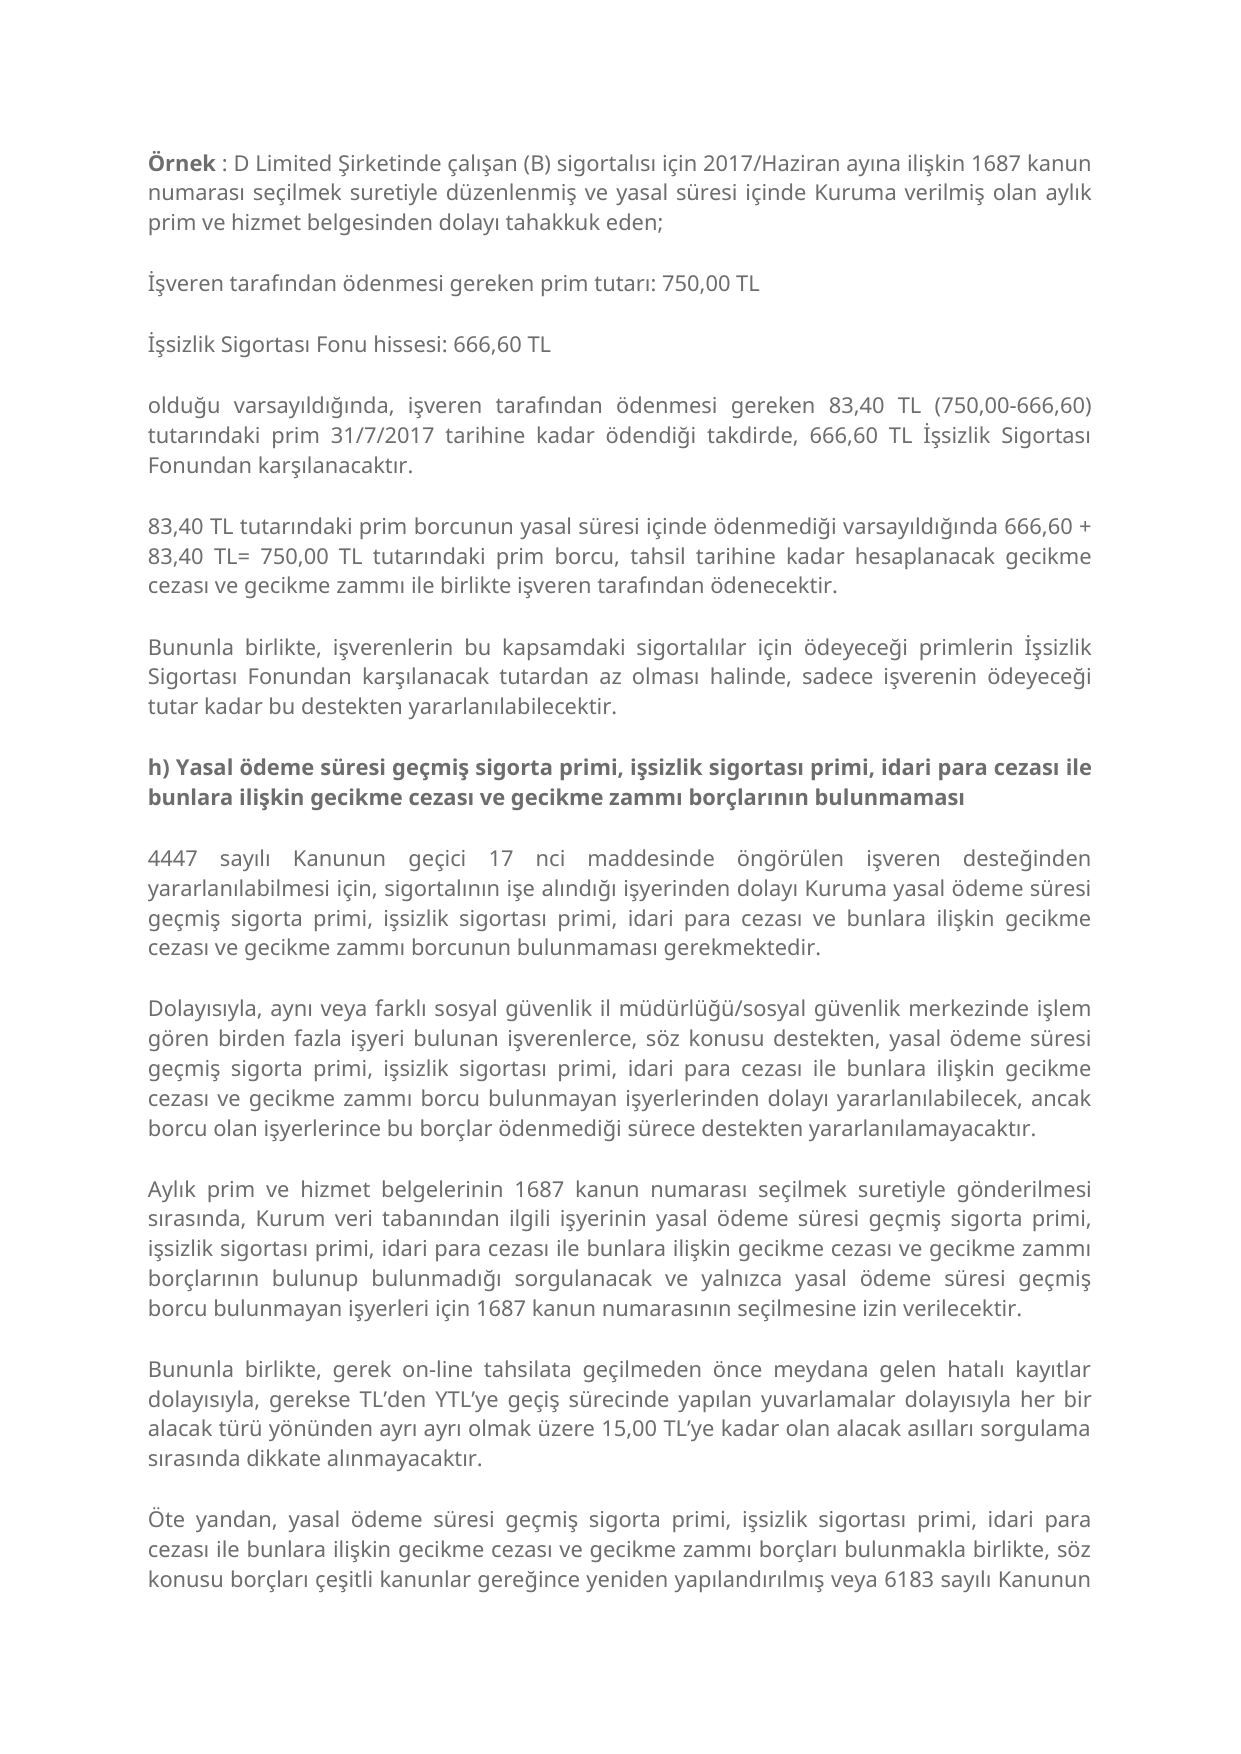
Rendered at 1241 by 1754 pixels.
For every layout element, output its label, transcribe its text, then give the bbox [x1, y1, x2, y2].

text 4447 sayılı Kanunun geçici 17 nci maddesinde öngörülen işveren desteğinden yararlanılabilmesi için, sigortalının işe alındığı işyerinden dolayı Kuruma yasal ödeme süresi geçmiş sigorta primi, işsizlik sigortası primi, idari para cezası ve bunlara ilişkin gecikme cezası ve gecikme zammı borcunun bulunmaması gerekmektedir. [148, 843, 1093, 962]
text Aylık prim ve hizmet belgelerinin 1687 kanun numarası seçilmek suretiyle gönderilmesi sırasında, Kurum veri tabanından ilgili işyerinin yasal ödeme süresi geçmiş sigorta primi, işsizlik sigortası primi, idari para cezası ile bunlara ilişkin gecikme cezası ve gecikme zammı borçlarının bulunup bulunmadığı sorgulanacak ve yalnızca yasal ödeme süresi geçmiş borcu bulunmayan işyerleri için 1687 kanun numarasının seçilmesine izin verilecektir. [148, 1174, 1093, 1323]
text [148, 1504, 1093, 1594]
text h) Yasal ödeme süresi geçmiş sigorta primi, işsizlik sigortası primi, idari para cezası ile bunlara ilişkin gecikme cezası ve gecikme zammı borçlarının bulunmaması [148, 752, 1093, 812]
text olduğu varsayıldığında, işveren tarafından ödenmesi gereken 83,40 TL (750,00-666,60) tutarındaki prim 31/7/2017 tarihine kadar ödendiği takdirde, 666,60 TL İşsizlik Sigortası Fonundan karşılanacaktır. [148, 390, 1093, 480]
text Örnek : D Limited Şirketinde çalışan (B) sigortalısı için 2017/Haziran ayına ilişkin 1687 kanun numarası seçilmek suretiyle düzenlenmiş ve yasal süresi içinde Kuruma verilmiş olan aylık prim ve hizmet belgesinden dolayı tahakkuk eden; [148, 148, 1093, 237]
text Dolayısıyla, aynı veya farklı sosyal güvenlik il müdürlüğü/sosyal güvenlik merkezinde işlem gören birden fazla işyeri bulunan işverenlerce, söz konusu destekten, yasal ödeme süresi geçmiş sigorta primi, işsizlik sigortası primi, idari para cezası ile bunlara ilişkin gecikme cezası ve gecikme zammı borcu bulunmayan işyerlerinden dolayı yararlanılabilecek, ancak borcu olan işyerlerince bu borçlar ödenmediği sürece destekten yararlanılamayacaktır. [148, 993, 1093, 1142]
text İşsizlik Sigortası Fonu hissesi: 666,60 TL [148, 329, 1093, 359]
text Bununla birlikte, işverenlerin bu kapsamdaki sigortalılar için ödeyeceği primlerin İşsizlik Sigortası Fonundan karşılanacak tutardan az olması halinde, sadece işverenin ödeyeceği tutar kadar bu destekten yararlanılabilecektir. [148, 632, 1093, 721]
text İşveren tarafından ödenmesi gereken prim tutarı: 750,00 TL [148, 268, 1093, 298]
text Bununla birlikte, gerek on-line tahsilata geçilmeden önce meydana gelen hatalı kayıtlar dolayısıyla, gerekse TL’den YTL’ye geçiş sürecinde yapılan yuvarlamalar dolayısıyla her bir alacak türü yönünden ayrı ayrı olmak üzere 15,00 TL’ye kadar olan alacak asılları sorgulama sırasında dikkate alınmayacaktır. [148, 1354, 1093, 1473]
text 83,40 TL tutarındaki prim borcunun yasal süresi içinde ödenmediği varsayıldığında 666,60 + 83,40 TL= 750,00 TL tutarındaki prim borcu, tahsil tarihine kadar hesaplanacak gecikme cezası ve gecikme zammı ile birlikte işveren tarafından ödenecektir. [148, 511, 1093, 600]
